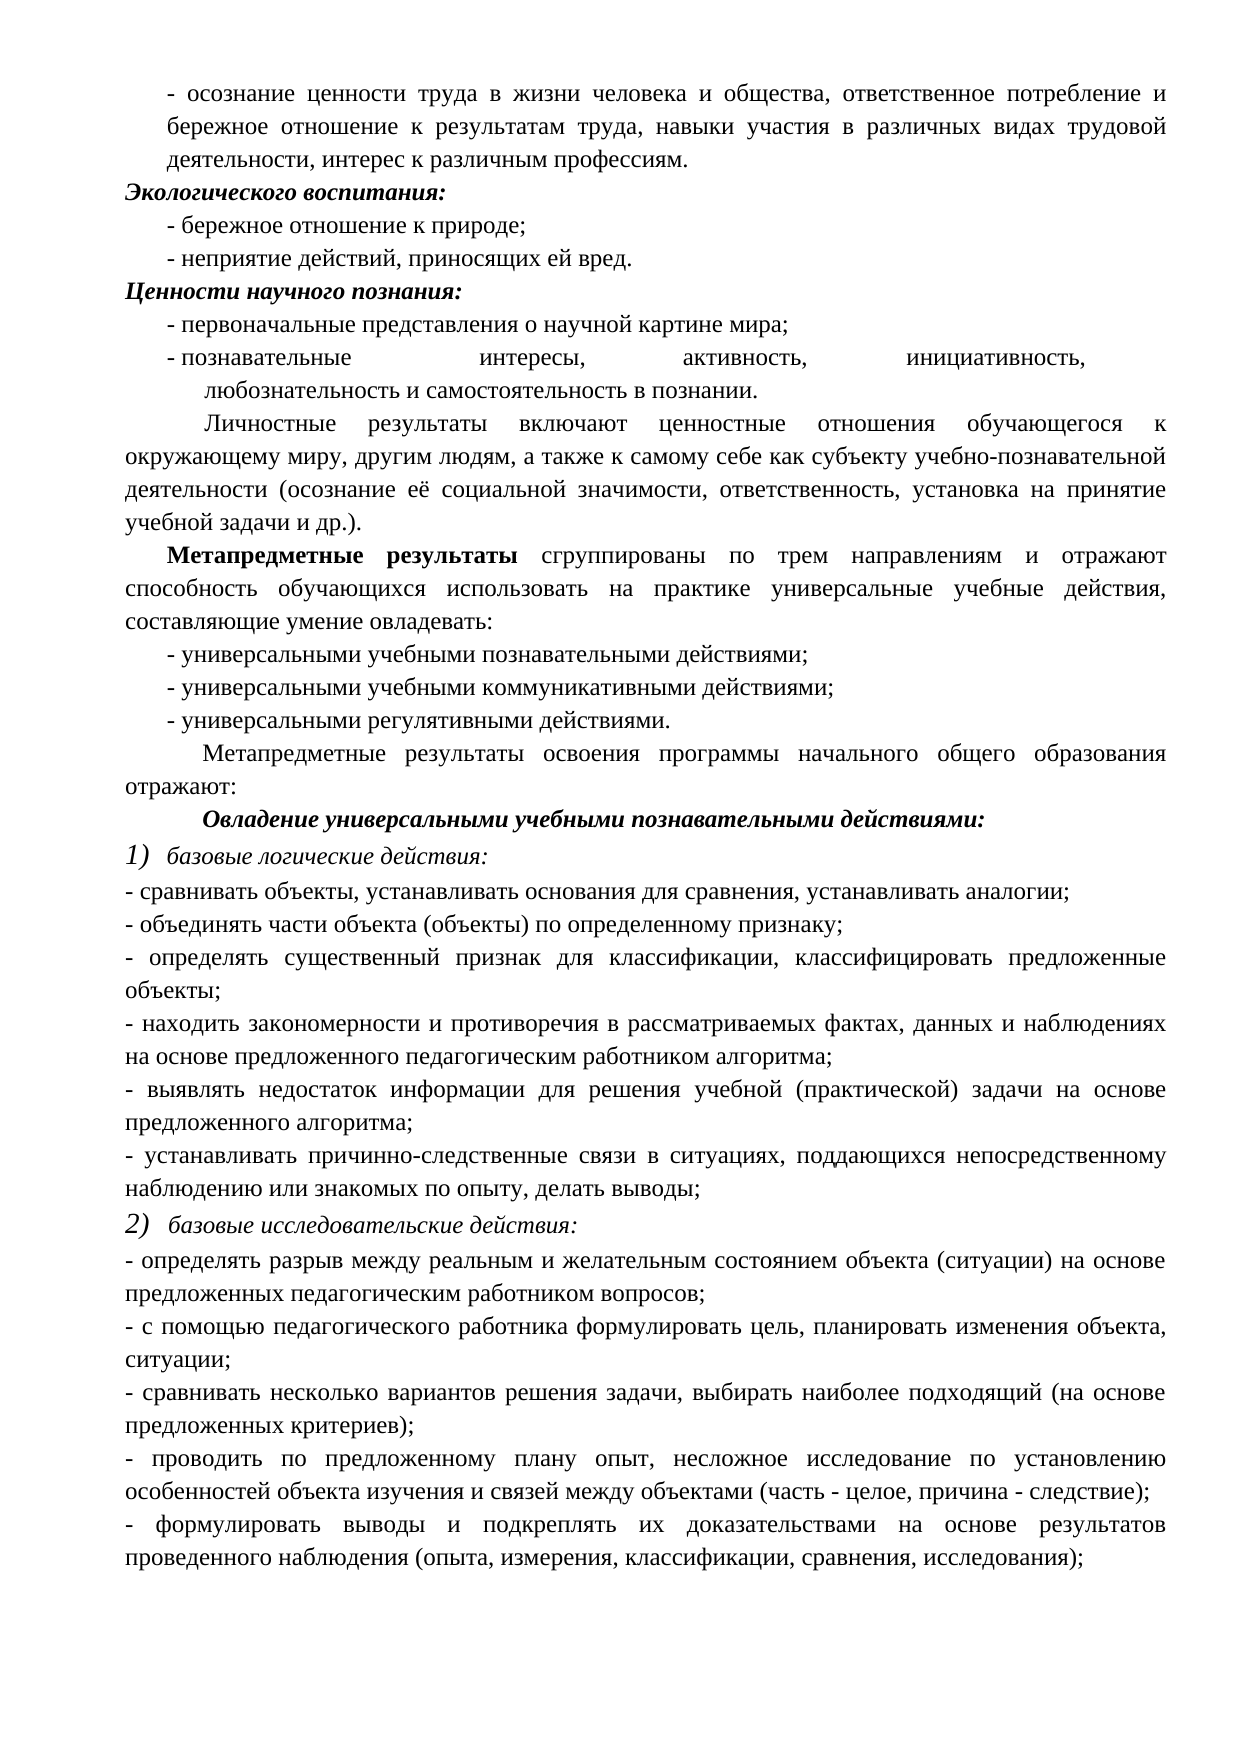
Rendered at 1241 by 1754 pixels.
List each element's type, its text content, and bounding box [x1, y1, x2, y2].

text Метапредметные результаты сгруппированы по трем направлениям и отражают способность обучающихся использовать на практике универсальные учебные действия, составляющие умение овладевать: [125, 540, 1167, 635]
text - устанавливать причинно-следственные связи в ситуациях, поддающихся непосредственному наблюдению или знакомых по опыту, делать выводы; [125, 1140, 1167, 1202]
text - выявлять недостаток информации для решения учебной (практической) задачи на основе предложенного алгоритма; [125, 1074, 1167, 1136]
text - познавательные интересы, активность, инициативность, [125, 342, 1167, 371]
text - определять разрыв между реальным и желательным состоянием объекта (ситуации) на основе предложенных педагогическим работником вопросов; [125, 1245, 1167, 1306]
text - сравнивать несколько вариантов решения задачи, выбирать наиболее подходящий (на основе предложенных критериев); [125, 1377, 1167, 1438]
text - определять существенный признак для классификации, классифицировать предложенные объекты; [125, 942, 1167, 1004]
list базовые исследовательские действия: [125, 1206, 1167, 1240]
text - бережное отношение к природе; [125, 210, 1167, 239]
text - сравнивать объекты, устанавливать основания для сравнения, устанавливать аналогии; [125, 876, 1167, 905]
text - универсальными учебными коммуникативными действиями; [125, 672, 1167, 701]
text Ценности научного познания: [125, 276, 1167, 305]
text - находить закономерности и противоречия в рассматриваемых фактах, данных и наблюдениях на основе предложенного педагогическим работником алгоритма; [125, 1008, 1167, 1070]
text Экологического воспитания: [125, 177, 1167, 206]
text - с помощью педагогического работника формулировать цель, планировать изменения объекта, ситуации; [125, 1311, 1167, 1372]
text - формулировать выводы и подкреплять их доказательствами на основе результатов проведенного наблюдения (опыта, измерения, классификации, сравнения, исследования); [125, 1509, 1167, 1571]
text - неприятие действий, приносящих ей вред. [125, 243, 1167, 272]
text - универсальными учебными познавательными действиями; [125, 639, 1167, 668]
text любознательность и самостоятельность в познании. [125, 375, 1167, 404]
text - объединять части объекта (объекты) по определенному признаку; [125, 909, 1167, 938]
text Личностные результаты включают ценностные отношения обучающегося к окружающему миру, другим людям, а также к самому себе как субъекту учебно-познавательной деятельности (осознание её социальной значимости, ответственность, установка на принятие учебной задачи и др.). [125, 408, 1167, 536]
text Овладение универсальными учебными познавательными действиями: [125, 804, 1167, 833]
text - проводить по предложенному плану опыт, несложное исследование по установлению особенностей объекта изучения и связей между объектами (часть - целое, причина - следствие); [125, 1443, 1167, 1504]
text - первоначальные представления о научной картине мира; [125, 309, 1167, 338]
text Метапредметные результаты освоения программы начального общего образования отражают: [125, 738, 1167, 800]
list базовые логические действия: [125, 837, 1167, 871]
text - универсальными регулятивными действиями. [125, 705, 1167, 734]
text - осознание ценности труда в жизни человека и общества, ответственное потребление и бережное отношение к результатам труда, навыки участия в различных видах трудовой деятельности, интерес к различным профессиям. [167, 78, 1167, 173]
